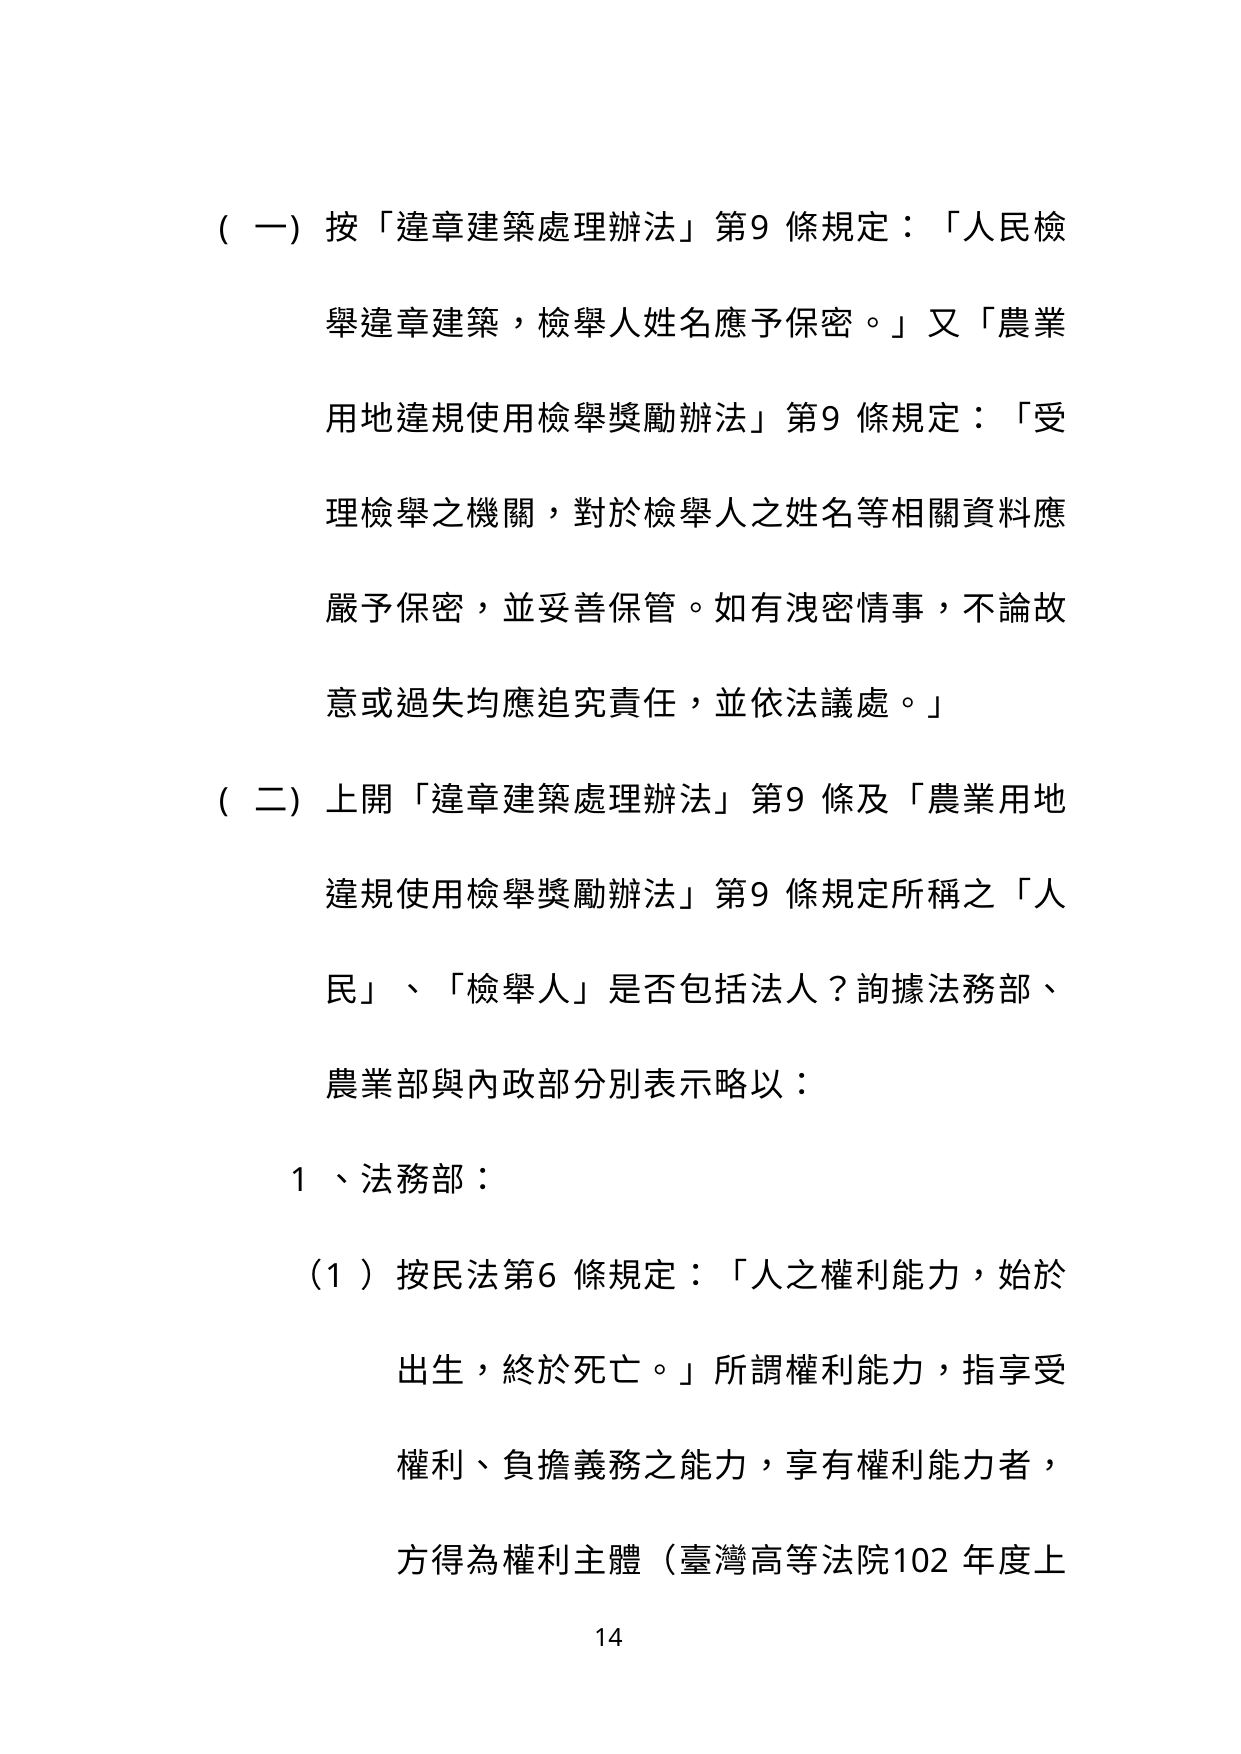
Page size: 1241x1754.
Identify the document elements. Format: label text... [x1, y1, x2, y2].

subtitle 上開「違章建築處理辦法」第9條及「農業用地違規使用檢舉獎勵辦法」第9條規定所稱之「人民」、「檢舉人」是否包括法人？詢據法務部、農業部與內政部分別表示略以： [219, 749, 1069, 1130]
subtitle 法務部： [272, 1130, 1033, 1225]
subtitle 按「違章建築處理辦法」第9條規定：「人民檢舉違章建築，檢舉人姓名應予保密。」又「農業用地違規使用檢舉獎勵辦法」第9條規定：「受理檢舉之機關，對於檢舉人之姓名等相關資料應嚴予保密，並妥善保管。如有洩密情事，不論故意或過失均應追究責任，並依法議處。」 [219, 178, 1069, 749]
